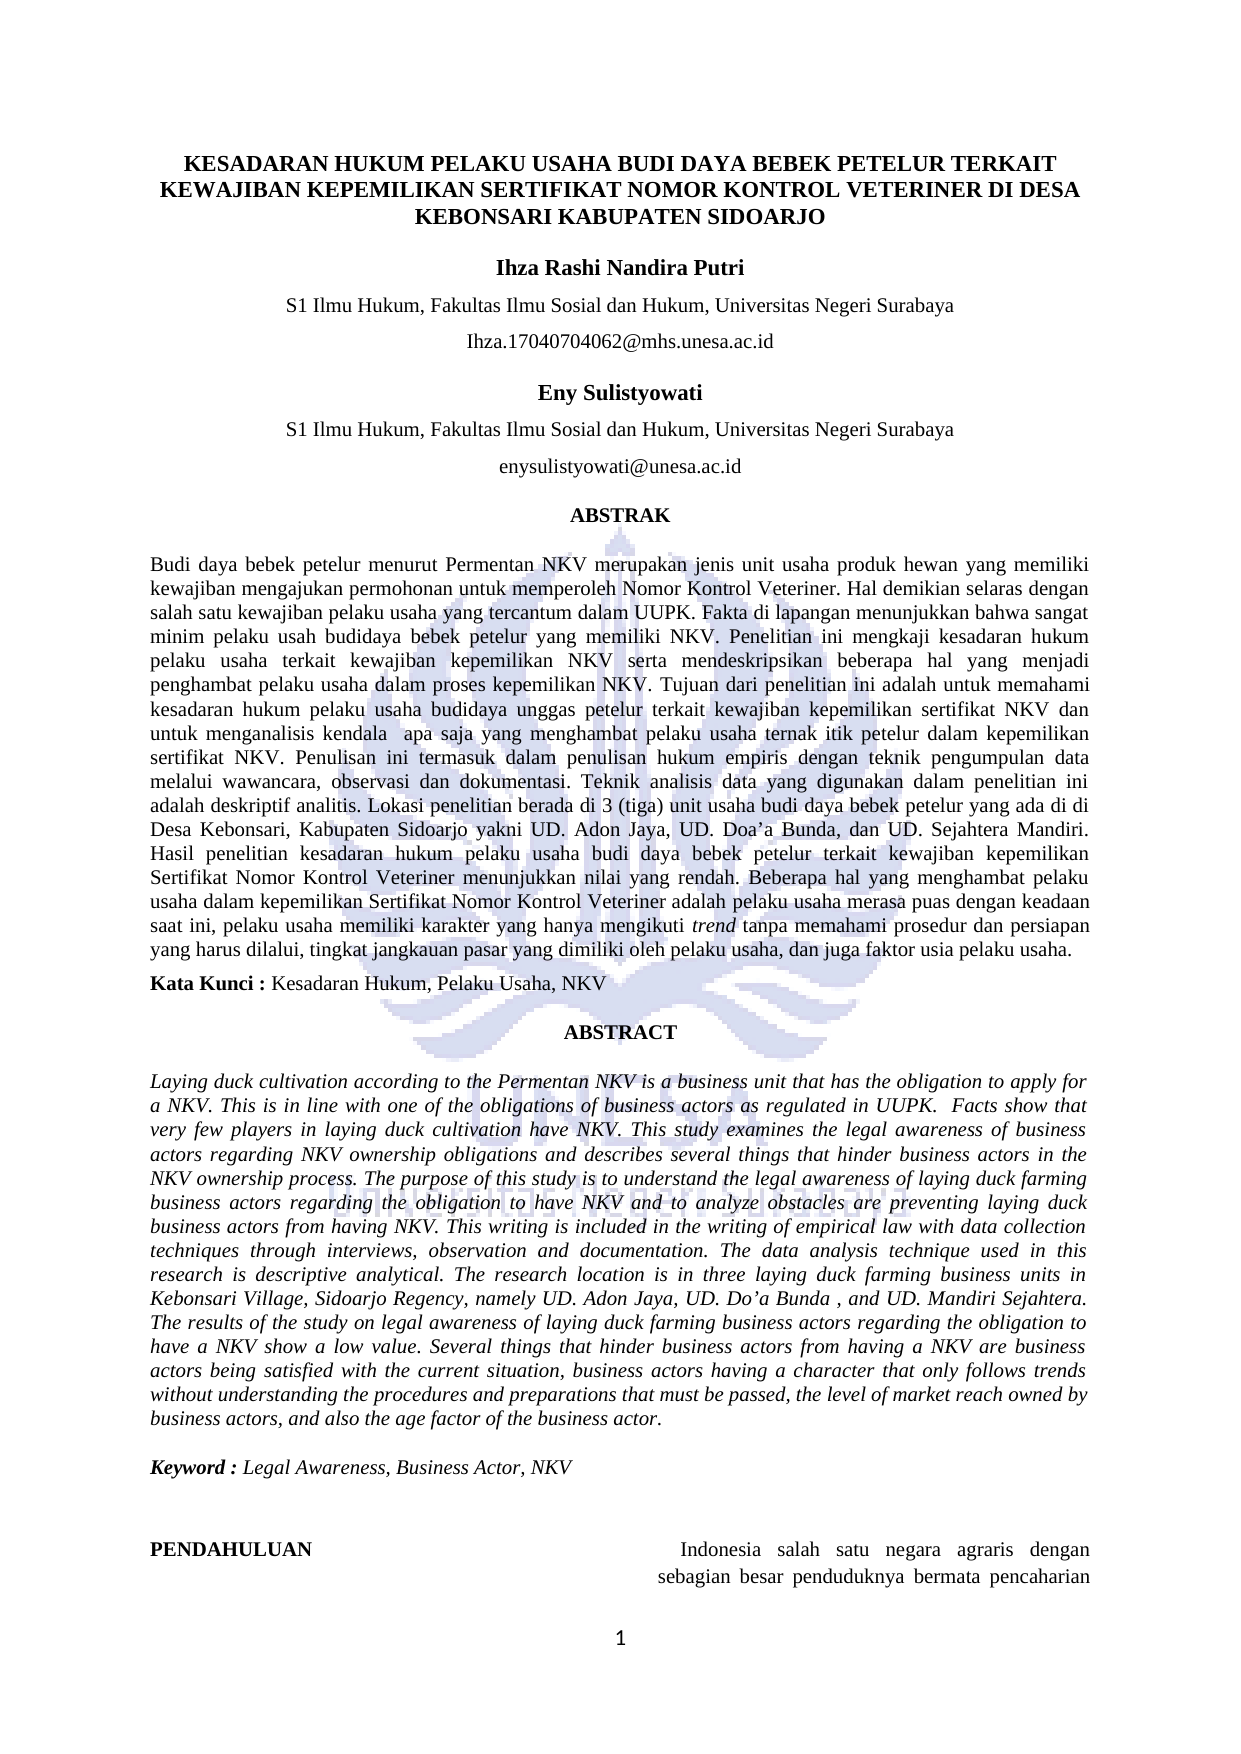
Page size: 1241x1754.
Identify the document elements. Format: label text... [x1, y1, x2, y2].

text Ihza.17040704062@mhs.unesa.ac.id [150, 329, 1090, 353]
text S1 Ilmu Hukum, Fakultas Ilmu Sosial dan Hukum, Universitas Negeri Surabaya [150, 293, 1090, 317]
text Budi daya bebek petelur menurut Permentan NKV merupakan jenis unit usaha produk hewan yang memiliki kewajiban mengajukan permohonan untuk memperoleh Nomor Kontrol Veteriner. Hal demikian selaras dengan salah satu kewajiban pelaku usaha yang tercantum dalam UUPK. Fakta di lapangan menunjukkan bahwa sangat minim pelaku usah budidaya bebek petelur yang memiliki NKV. Penelitian ini mengkaji kesadaran hukum pelaku usaha terkait kewajiban kepemilikan NKV serta mendeskripsikan beberapa hal yang menjadi penghambat pelaku usaha dalam proses kepemilikan NKV. Tujuan dari penelitian ini adalah untuk memahami kesadaran hukum pelaku usaha budidaya unggas petelur terkait kewajiban kepemilikan sertifikat NKV dan untuk menganalisis kendala apa saja yang menghambat pelaku usaha ternak itik petelur dalam kepemilikan sertifikat NKV. Penulisan ini termasuk dalam penulisan hukum empiris dengan teknik pengumpulan data melalui wawancara, observasi dan dokumentasi. Teknik analisis data yang digunakan dalam penelitian ini adalah deskriptif analitis. Lokasi penelitian berada di 3 (tiga) unit usaha budi daya bebek petelur yang ada di di Desa Kebonsari, Kabupaten Sidoarjo yakni UD. Adon Jaya, UD. Doa’a Bunda, dan UD. Sejahtera Mandiri. Hasil penelitian kesadaran hukum pelaku usaha budi daya bebek petelur terkait kewajiban kepemilikan Sertifikat Nomor Kontrol Veteriner menunjukkan nilai yang rendah. Beberapa hal yang menghambat pelaku usaha dalam kepemilikan Sertifikat Nomor Kontrol Veteriner adalah pelaku usaha merasa puas dengan keadaan saat ini, pelaku usaha memiliki karakter yang hanya mengikuti trend tanpa memahami prosedur dan persiapan yang harus dilalui, tingkat jangkauan pasar yang dimiliki oleh pelaku usaha, dan juga faktor usia pelaku usaha. [150, 552, 1090, 961]
text PENDAHULUAN [150, 1537, 583, 1561]
text Ihza Rashi Nandira Putri [150, 254, 1090, 280]
text Keyword : Legal Awareness, Business Actor, NKV [150, 1455, 1090, 1479]
text enysulistyowati@unesa.ac.id [150, 454, 1090, 478]
text Kata Kunci : Kesadaran Hukum, Pelaku Usaha, NKV [150, 971, 1090, 995]
text S1 Ilmu Hukum, Fakultas Ilmu Sosial dan Hukum, Universitas Negeri Surabaya [150, 417, 1090, 441]
text Eny Sulistyowati [150, 378, 1090, 405]
text ABSTRAK [150, 503, 1090, 527]
text ABSTRACT [150, 1020, 1090, 1044]
text Laying duck cultivation according to the Permentan NKV is a business unit that has the obligation to apply for a NKV. This is in line with one of the obligations of business actors as regulated in UUPK. Facts show that very few players in laying duck cultivation have NKV. This study examines the legal awareness of business actors regarding NKV ownership obligations and describes several things that hinder business actors in the NKV ownership process. The purpose of this study is to understand the legal awareness of laying duck farming business actors regarding the obligation to have NKV and to analyze obstacles are preventing laying duck business actors from having NKV. This writing is included in the writing of empirical law with data collection techniques through interviews, observation and documentation. The data analysis technique used in this research is descriptive analytical. The research location is in three laying duck farming business units in Kebonsari Village, Sidoarjo Regency, namely UD. Adon Jaya, UD. Do’a Bunda , and UD. Mandiri Sejahtera. The results of the study on legal awareness of laying duck farming business actors regarding the obligation to have a NKV show a low value. Several things that hinder business actors from having a NKV are business actors being satisfied with the current situation, business actors having a character that only follows trends without understanding the procedures and preparations that must be passed, the level of market reach owned by business actors, and also the age factor of the business actor. [150, 1069, 1090, 1430]
text KESADARAN HUKUM PELAKU USAHA BUDI DAYA BEBEK PETELUR TERKAIT KEWAJIBAN KEPEMILIKAN SERTIFIKAT NOMOR KONTROL VETERINER DI DESA KEBONSARI KABUPATEN SIDOARJO [150, 150, 1090, 229]
